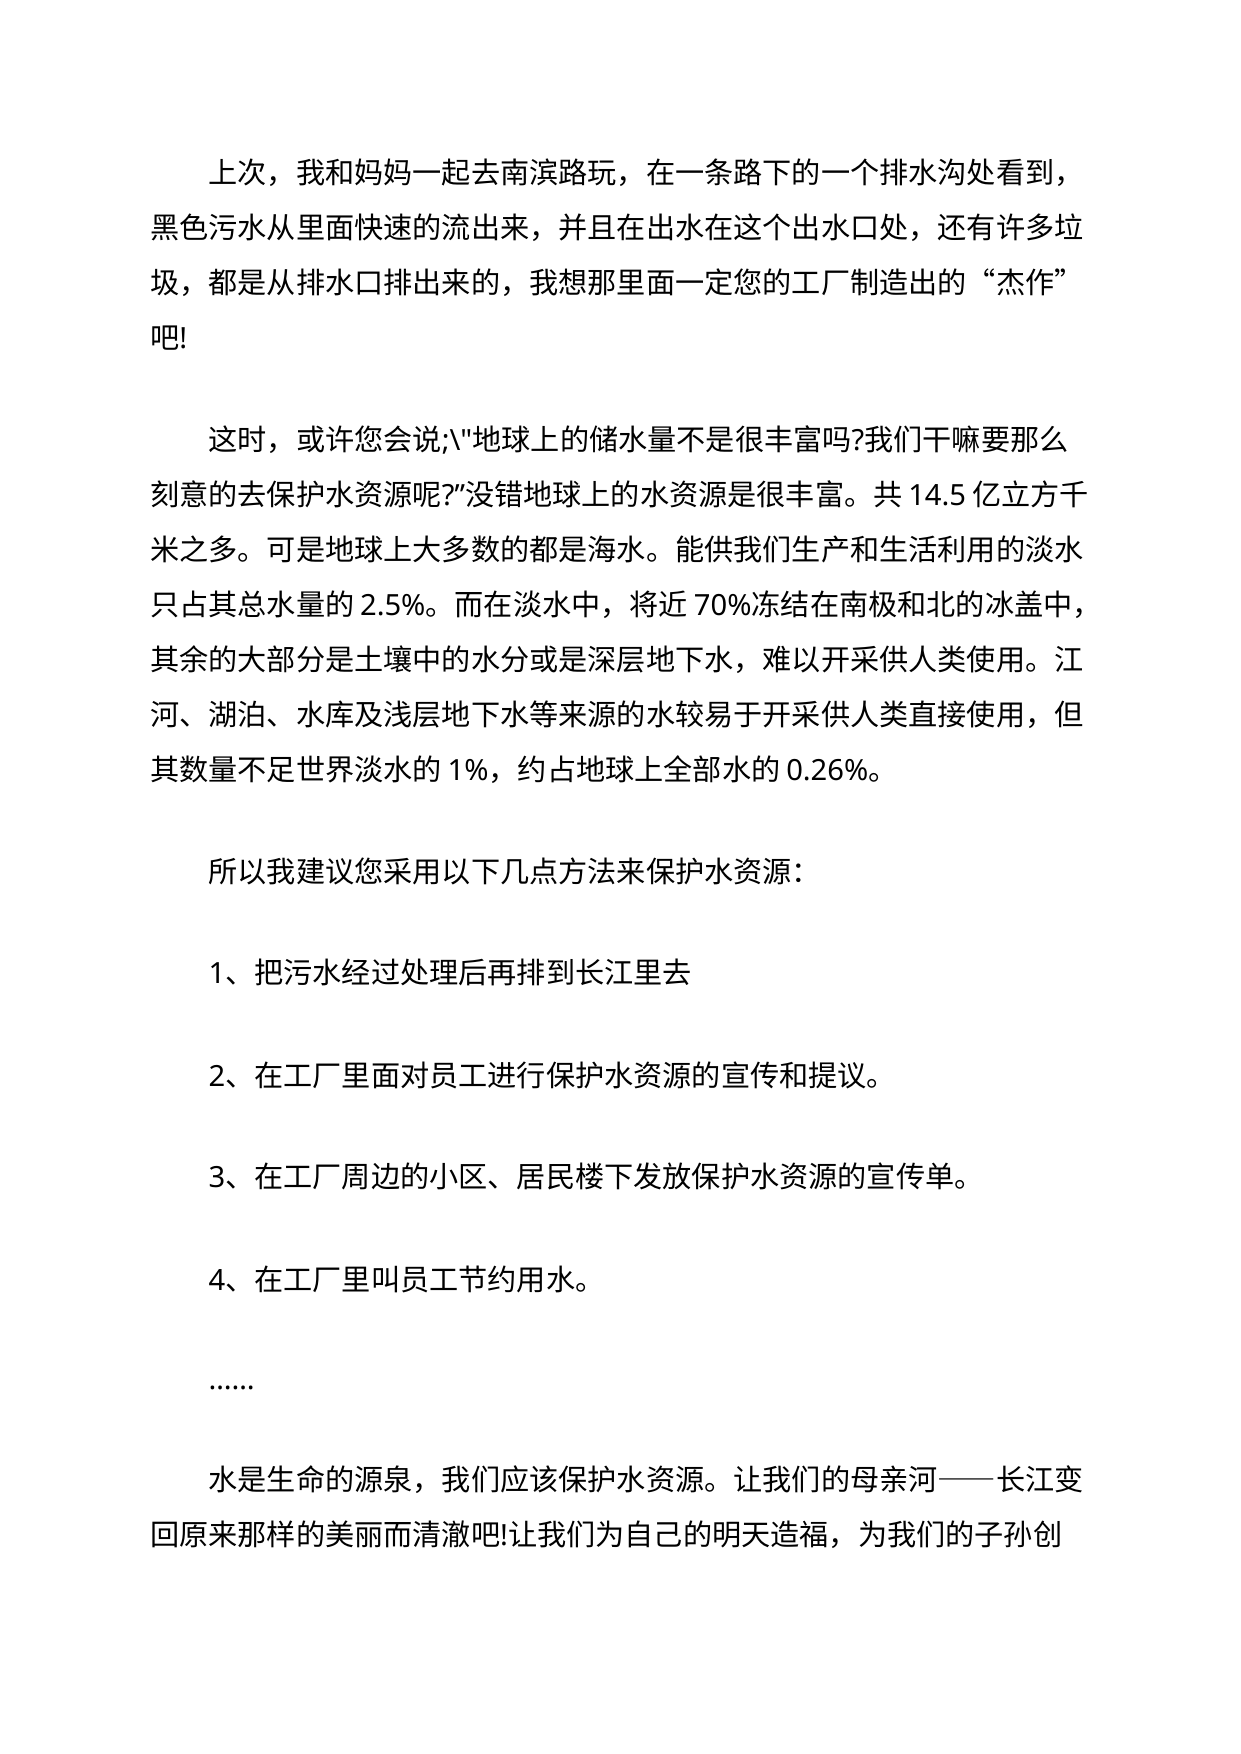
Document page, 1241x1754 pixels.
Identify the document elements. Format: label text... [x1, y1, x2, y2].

text 1、把污水经过处理后再排到长江里去 [150, 950, 1090, 992]
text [150, 1456, 1090, 1554]
text …… [150, 1358, 1090, 1398]
text 上次，我和妈妈一起去南滨路玩，在一条路下的一个排水沟处看到，黑色污水从里面快速的流出来，并且在出水在这个出水口处，还有许多垃圾，都是从排水口排出来的，我想那里面一定您的工厂制造出的“杰作”吧! [150, 150, 1090, 357]
text 3、在工厂周边的小区、居民楼下发放保护水资源的宣传单。 [150, 1154, 1090, 1196]
text 这时，或许您会说;\"地球上的储水量不是很丰富吗?我们干嘛要那么刻意的去保护水资源呢?”没错地球上的水资源是很丰富。共14.5亿立方千米之多。可是地球上大多数的都是海水。能供我们生产和生活利用的淡水只占其总水量的2.5%。而在淡水中，将近70%冻结在南极和北的冰盖中，其余的大部分是土壤中的水分或是深层地下水，难以开采供人类使用。江河、湖泊、水库及浅层地下水等来源的水较易于开采供人类直接使用，但其数量不足世界淡水的1%，约占地球上全部水的0.26%。 [150, 417, 1090, 789]
text 所以我建议您采用以下几点方法来保护水资源： [150, 848, 1090, 891]
text 4、在工厂里叫员工节约用水。 [150, 1256, 1090, 1298]
text 2、在工厂里面对员工进行保护水资源的宣传和提议。 [150, 1052, 1090, 1094]
